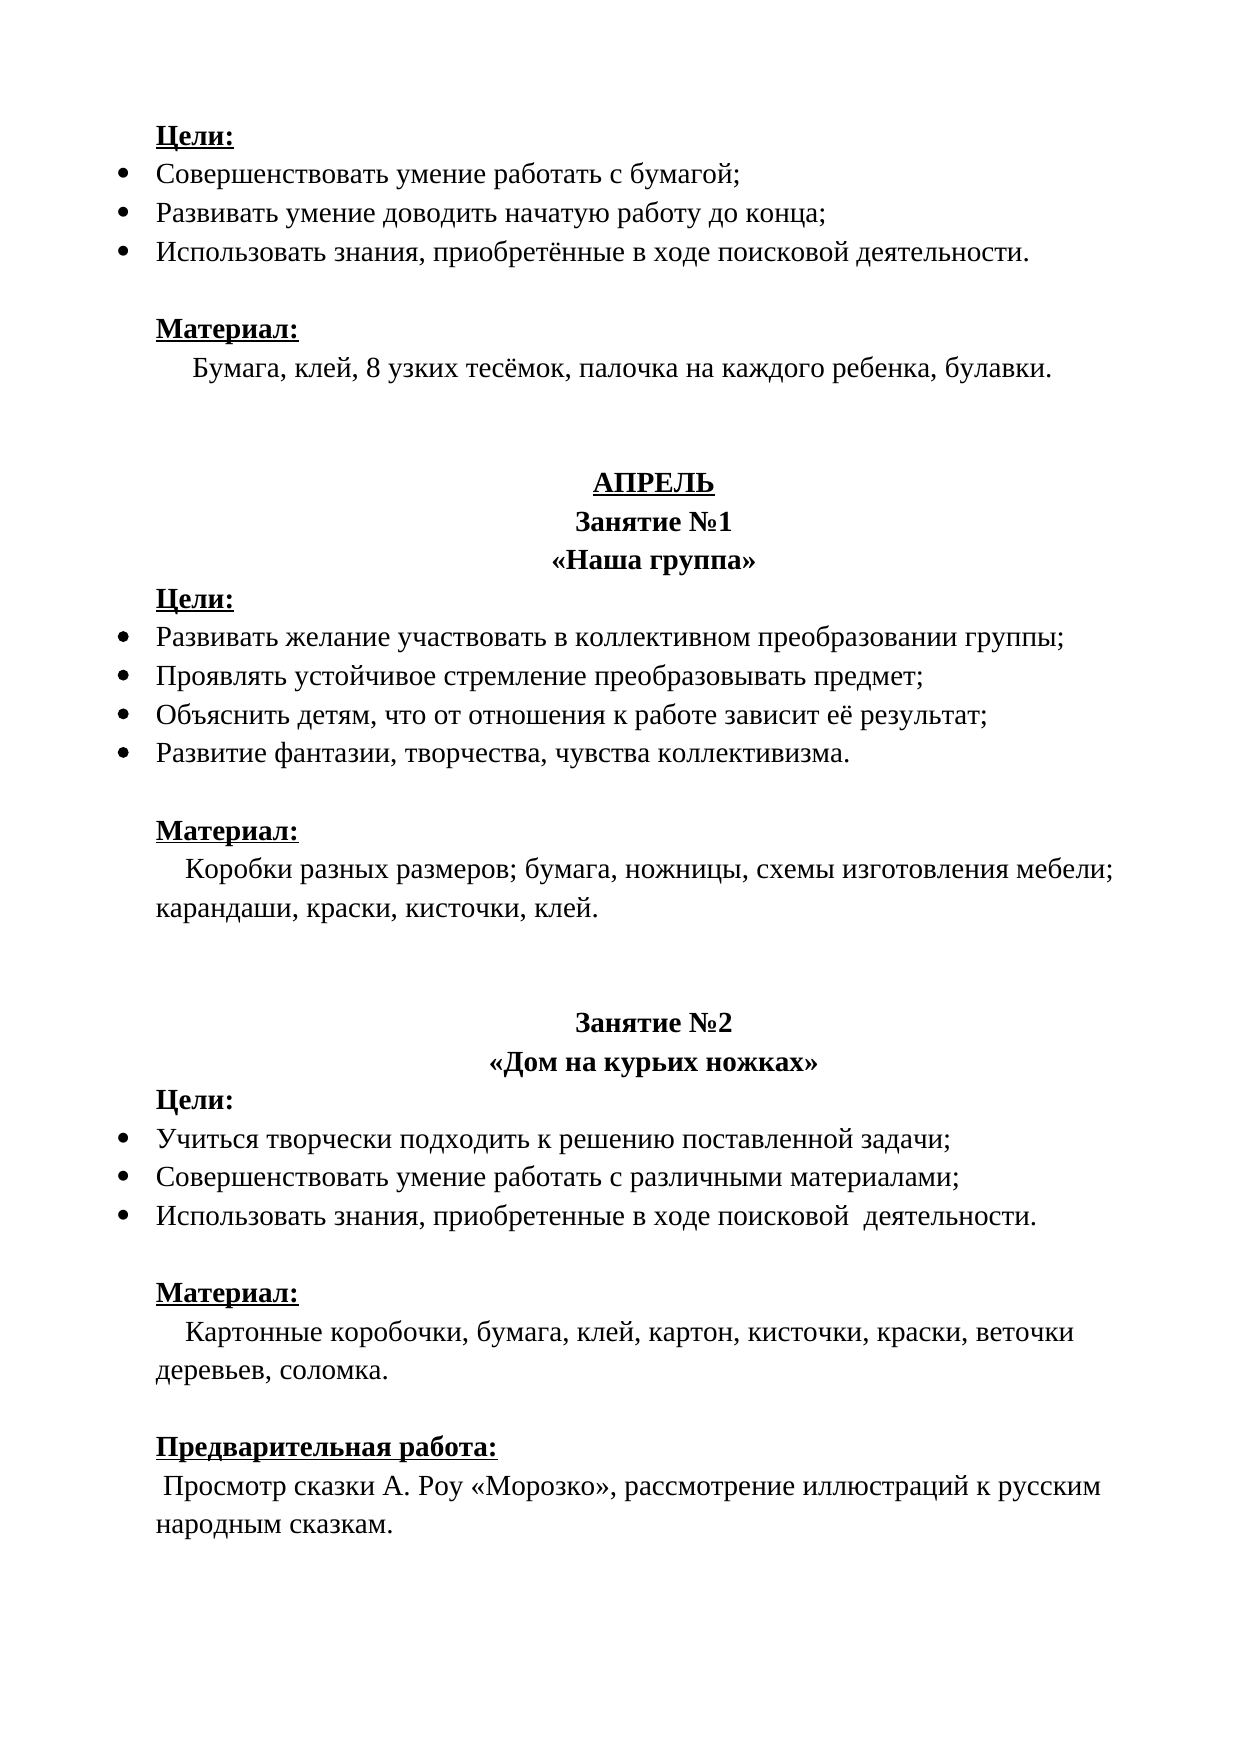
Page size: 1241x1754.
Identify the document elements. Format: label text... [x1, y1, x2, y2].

list Занятие №2 [156, 1005, 1152, 1039]
list Совершенствовать умение работать с бумагой; [118, 157, 1152, 190]
list Материал: [156, 311, 1152, 345]
list Использовать знания, приобретённые в ходе поисковой деятельности. [118, 234, 1152, 268]
list Развитие фантазии, творчества, чувства коллективизма. [118, 735, 1152, 769]
list Просмотр сказки А. Роу «Морозко», рассмотрение иллюстраций к русским народным сказкам. [156, 1468, 1152, 1540]
list Цели: [156, 1082, 1152, 1116]
list «Наша группа» [156, 542, 1152, 576]
list Материал: [156, 1275, 1152, 1309]
list Материал: [156, 813, 1152, 846]
list Объяснить детям, что от отношения к работе зависит её результат; [118, 697, 1152, 730]
list Цели: [156, 581, 1152, 614]
list Бумага, клей, 8 узких тесёмок, палочка на каждого ребенка, булавки. [156, 350, 1152, 383]
list Учиться творчески подходить к решению поставленной задачи; [118, 1121, 1152, 1154]
list Развивать желание участвовать в коллективном преобразовании группы; [118, 619, 1152, 653]
list Совершенствовать умение работать с различными материалами; [118, 1159, 1152, 1193]
list Картонные коробочки, бумага, клей, картон, кисточки, краски, веточки деревьев, соломка. [156, 1314, 1152, 1386]
list Развивать умение доводить начатую работу до конца; [118, 195, 1152, 229]
list Цели: [156, 118, 1152, 152]
list Использовать знания, приобретенные в ходе поисковой деятельности. [118, 1198, 1152, 1232]
list Занятие №1 [156, 504, 1152, 537]
list Коробки разных размеров; бумага, ножницы, схемы изготовления мебели; карандаши, краски, кисточки, клей. [156, 851, 1152, 923]
list АПРЕЛЬ [156, 465, 1152, 499]
list Предварительная работа: [156, 1429, 1152, 1463]
list Проявлять устойчивое стремление преобразовывать предмет; [118, 658, 1152, 692]
list «Дом на курьих ножках» [156, 1044, 1152, 1077]
